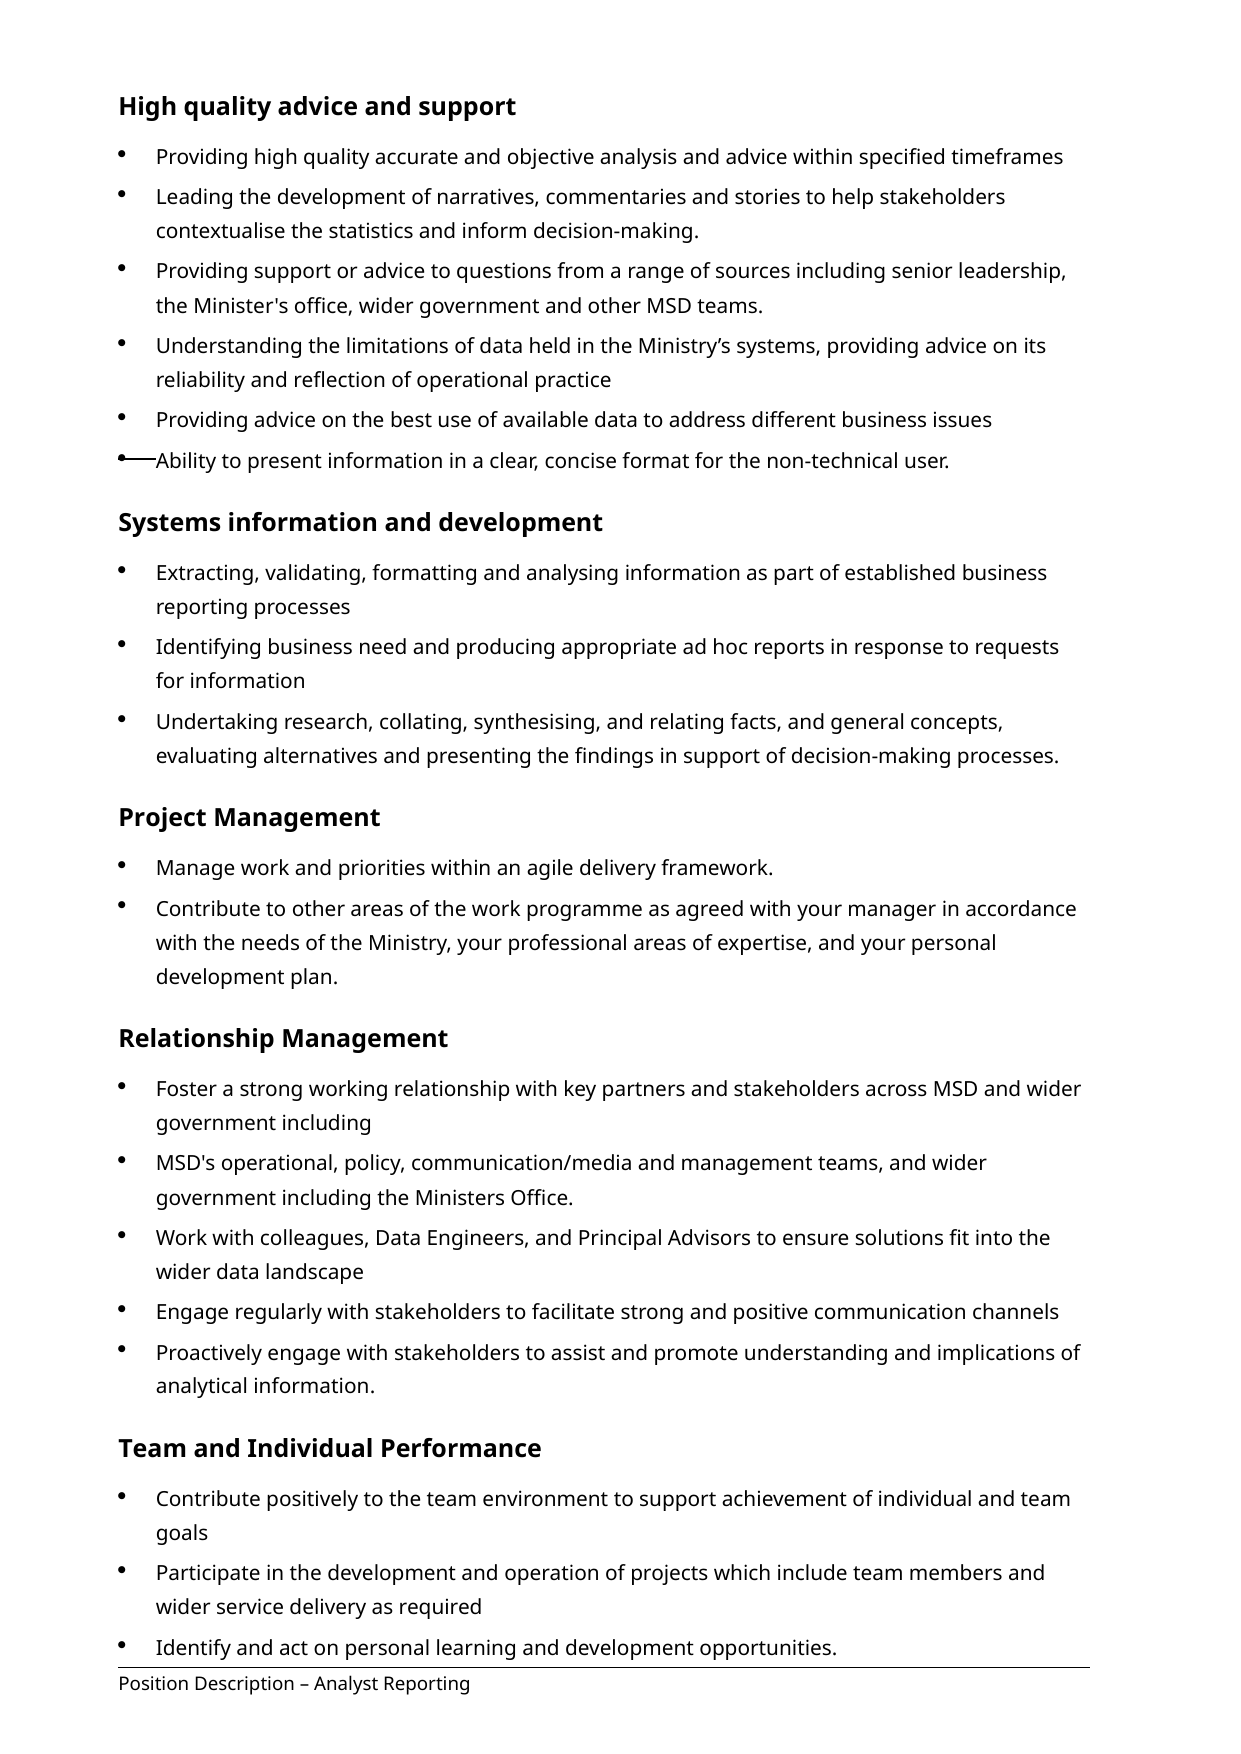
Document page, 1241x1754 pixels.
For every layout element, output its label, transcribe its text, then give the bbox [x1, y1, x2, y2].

list Understanding the limitations of data held in the Ministry’s systems, providing advice on its reliability and reflection of operational practice [118, 331, 1090, 393]
list Providing advice on the best use of available data to address different business issues [118, 405, 1090, 434]
list Extracting, validating, formatting and analysing information as part of established business reporting processes [118, 558, 1090, 621]
list Identifying business need and producing appropriate ad hoc reports in response to requests for information [118, 632, 1090, 695]
subtitle High quality advice and support [118, 89, 1090, 123]
list Work with colleagues, Data Engineers, and Principal Advisors to ensure solutions fit into the wider data landscape [118, 1223, 1090, 1285]
list Providing high quality accurate and objective analysis and advice within specified timeframes [118, 142, 1090, 170]
subtitle Team and Individual Performance [118, 1431, 1090, 1465]
list Contribute to other areas of the work programme as agreed with your manager in accordance with the needs of the Ministry, your professional areas of expertise, and your personal development plan. [118, 894, 1090, 990]
subtitle Systems information and development [118, 505, 1090, 539]
list Contribute positively to the team environment to support achievement of individual and team goals [118, 1484, 1090, 1547]
list Identify and act on personal learning and development opportunities. [118, 1633, 1090, 1661]
list Leading the development of narratives, commentaries and stories to help stakeholders contextualise the statistics and inform decision-making. [118, 182, 1090, 245]
list Providing support or advice to questions from a range of sources including senior leadership, the Minister's office, wider government and other MSD teams. [118, 257, 1090, 319]
list Undertaking research, collating, synthesising, and relating facts, and general concepts, evaluating alternatives and presenting the findings in support of decision-making processes. [118, 707, 1090, 769]
list MSD's operational, policy, communication/media and management teams, and wider government including the Ministers Office. [118, 1148, 1090, 1211]
list Engage regularly with stakeholders to facilitate strong and positive communication channels [118, 1297, 1090, 1326]
subtitle Project Management [118, 800, 1090, 834]
subtitle Relationship Management [118, 1021, 1090, 1055]
list Foster a strong working relationship with key partners and stakeholders across MSD and wider government including [118, 1074, 1090, 1137]
list Manage work and priorities within an agile delivery framework. [118, 853, 1090, 882]
list Proactively engage with stakeholders to assist and promote understanding and implications of analytical information. [118, 1338, 1090, 1400]
list Ability to present information in a clear, concise format for the non-technical user. [118, 446, 1090, 474]
list Participate in the development and operation of projects which include team members and wider service delivery as required [118, 1558, 1090, 1621]
